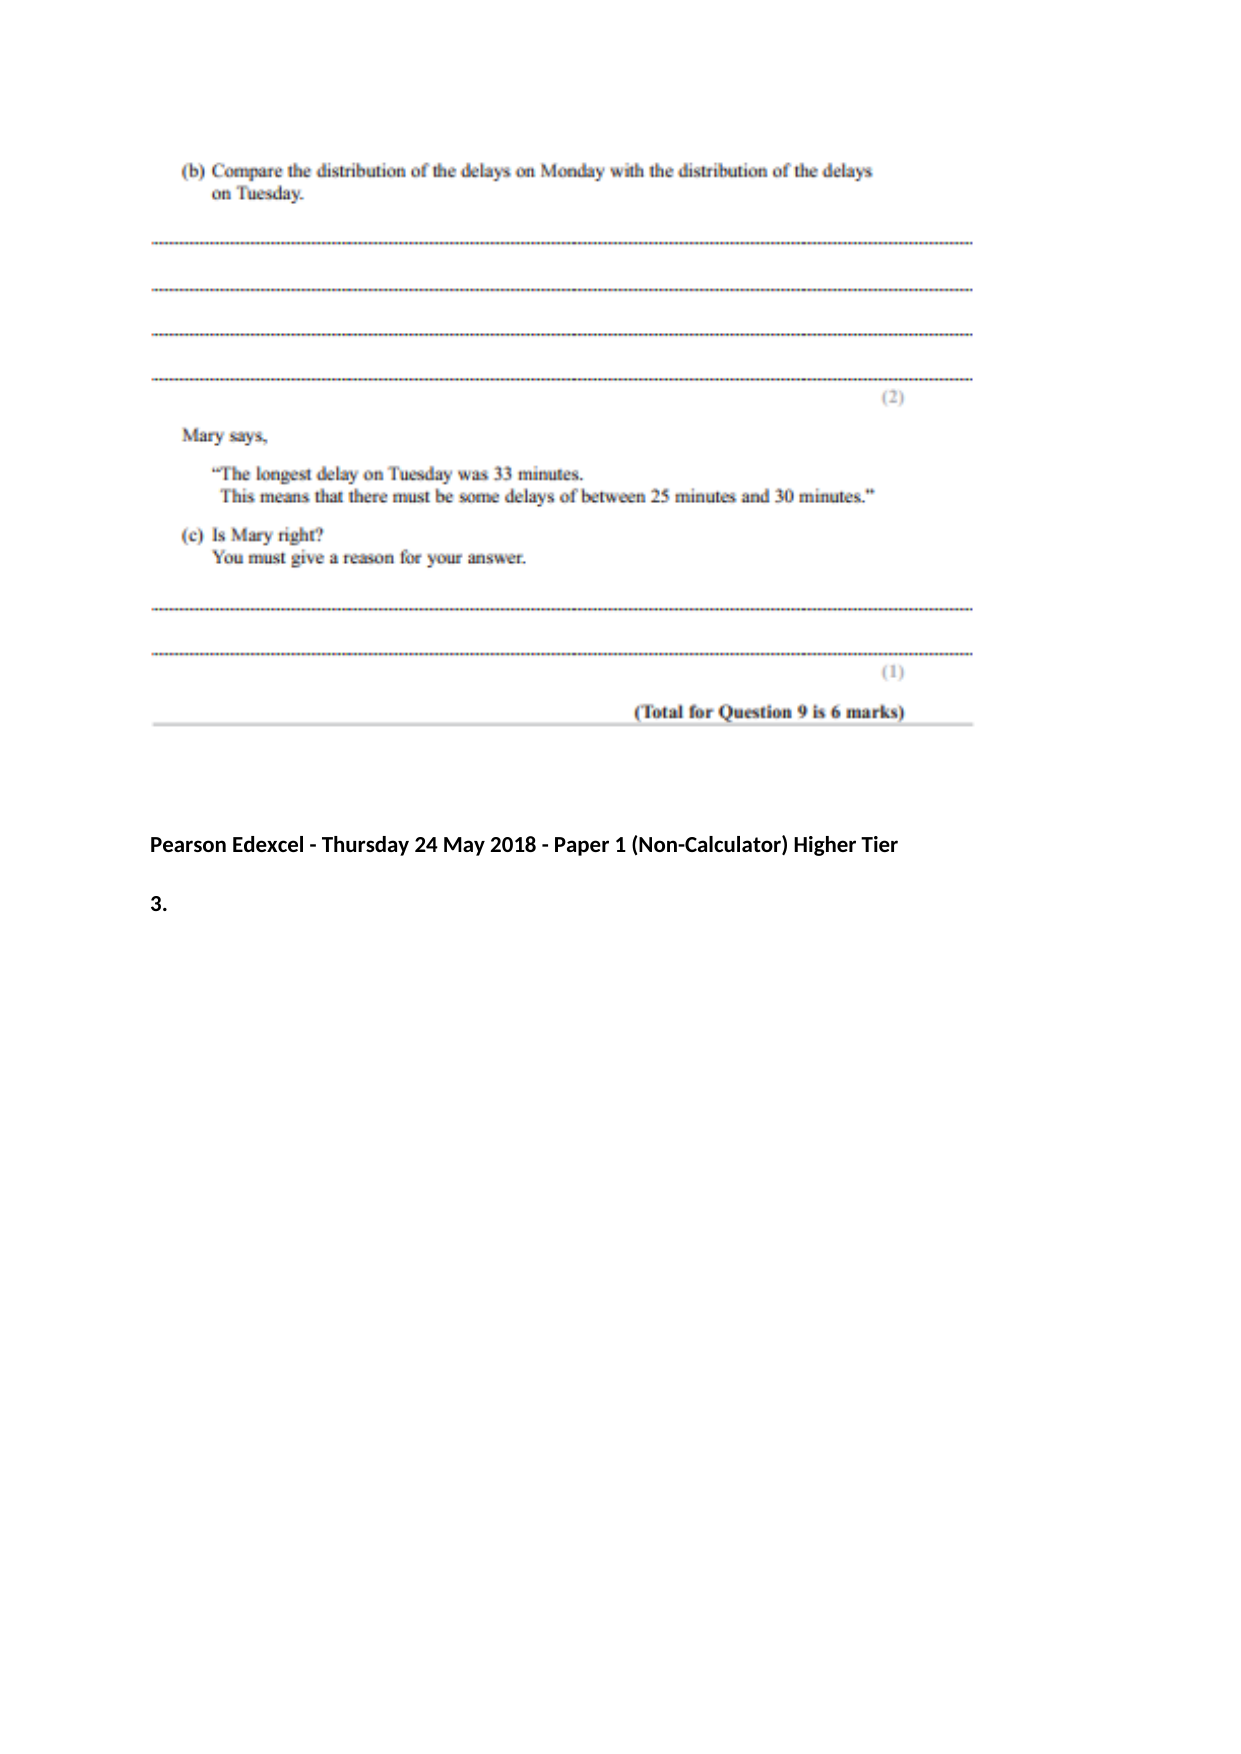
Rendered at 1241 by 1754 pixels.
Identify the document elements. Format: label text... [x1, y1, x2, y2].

text 3. [150, 889, 1090, 917]
picture [150, 150, 979, 741]
text Pearson Edexcel - Thursday 24 May 2018 - Paper 1 (Non-Calculator) Higher Tier [150, 831, 1090, 859]
